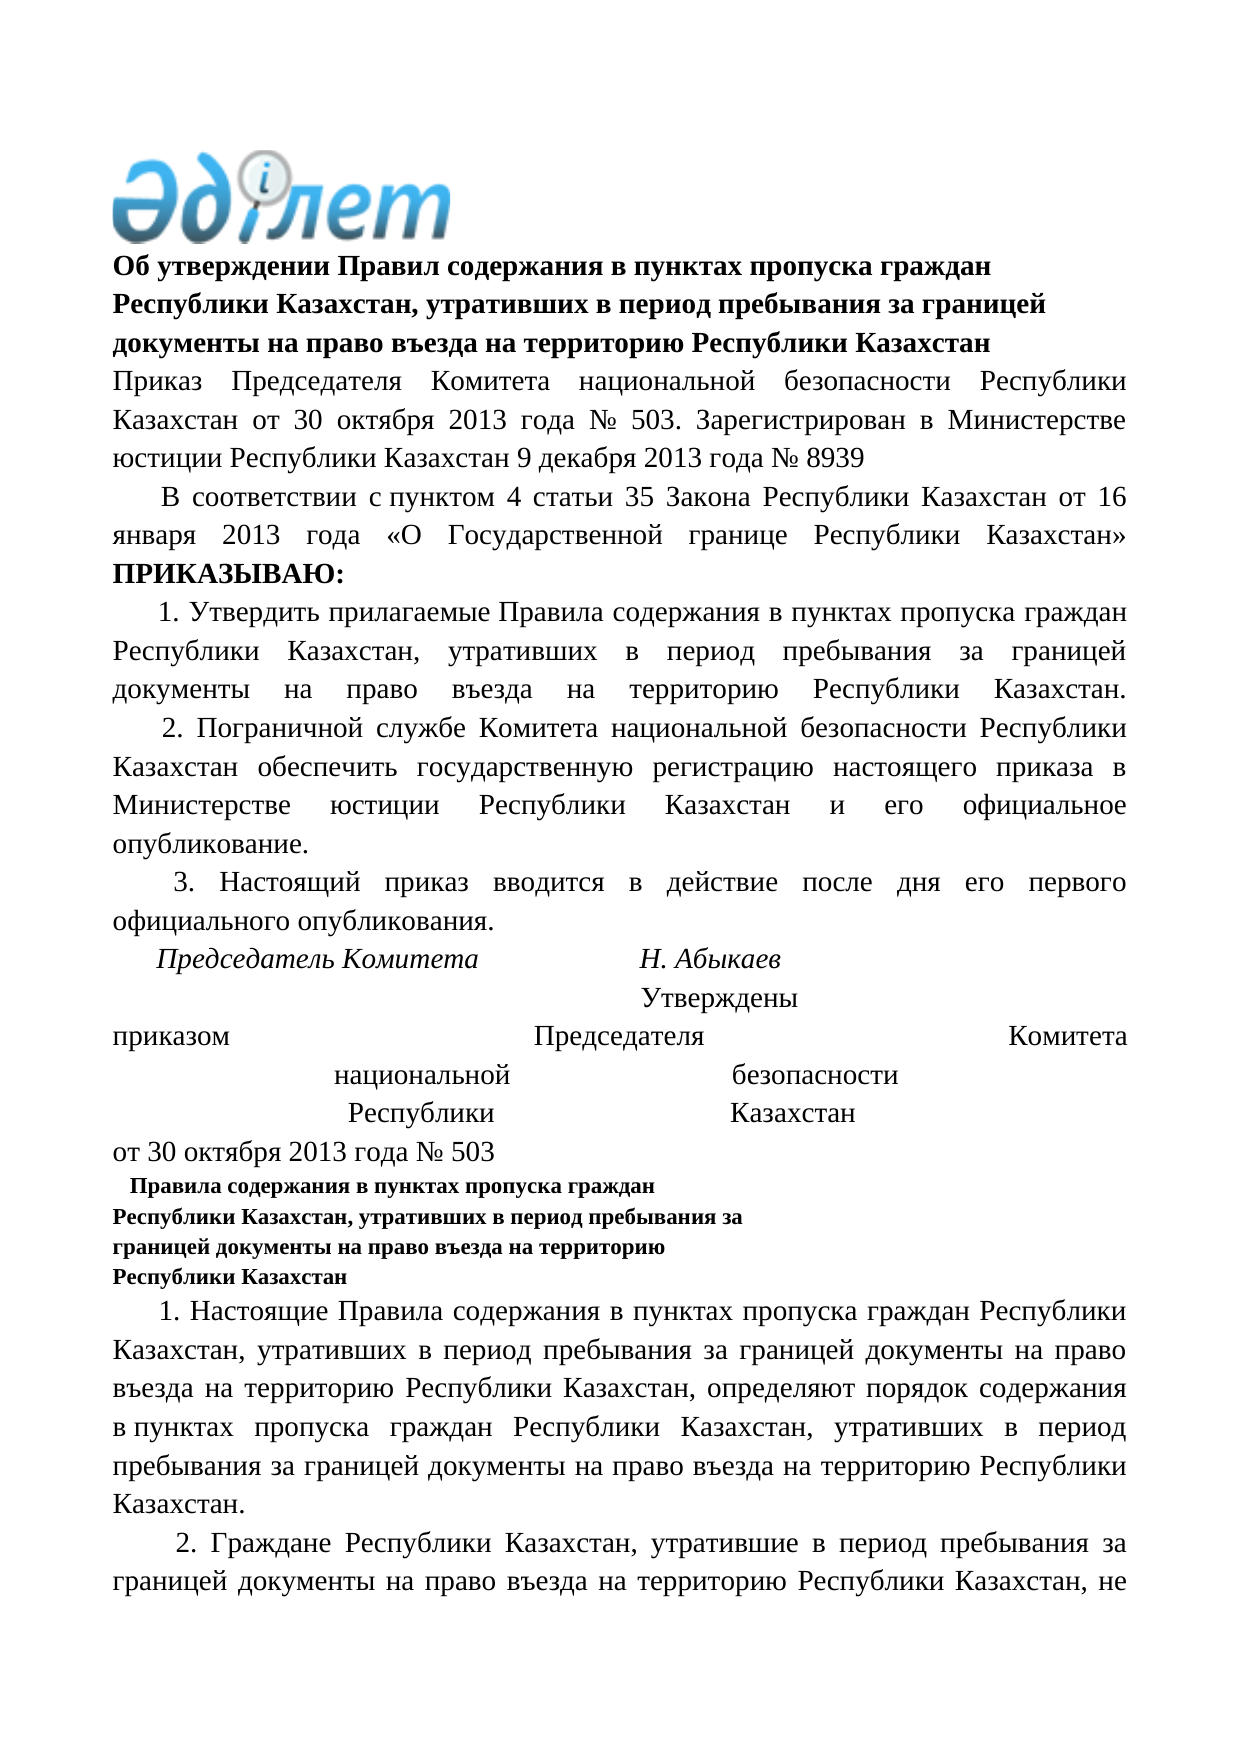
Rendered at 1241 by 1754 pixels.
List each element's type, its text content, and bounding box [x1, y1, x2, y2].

text Председатель Комитета Н. Абыкаев [112, 941, 1128, 975]
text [112, 1293, 1128, 1597]
text Об утверждении Правил содержания в пунктах пропуска граждан Республики Казахстан, утративших в период пребывания за границей документы на право въезда на территорию Республики Казахстан [112, 248, 1128, 358]
text В соответствии с пунктом 4 статьи 35 Закона Республики Казахстан от 16 января 2013 года «О Государственной границе Республики Казахстан» ПРИКАЗЫВАЮ: 1. Утвердить прилагаемые Правила содержания в пунктах пропуска граждан Республики Казахстан, утративших в период пребывания за границей документы на право въезда на территорию Республики Казахстан. 2. Пограничной службе Комитета национальной безопасности Республики Казахстан обеспечить государственную регистрацию настоящего приказа в Министерстве юстиции Республики Казахстан и его официальное опубликование. 3. Настоящий приказ вводится в действие после дня его первого официального опубликования. [112, 479, 1128, 936]
text Утверждены приказом Председателя Комитета национальной безопасности Республики Казахстан от 30 октября 2013 года № 503 [112, 980, 1128, 1168]
text Приказ Председателя Комитета национальной безопасности Республики Казахстан от 30 октября 2013 года № 503. Зарегистрирован в Министерстве юстиции Республики Казахстан 9 декабря 2013 года № 8939 [112, 363, 1128, 474]
picture [112, 150, 451, 244]
text Правила содержания в пунктах пропуска граждан Республики Казахстан, утративших в период пребывания за границей документы на право въезда на территорию Республики Казахстан [112, 1173, 1128, 1289]
